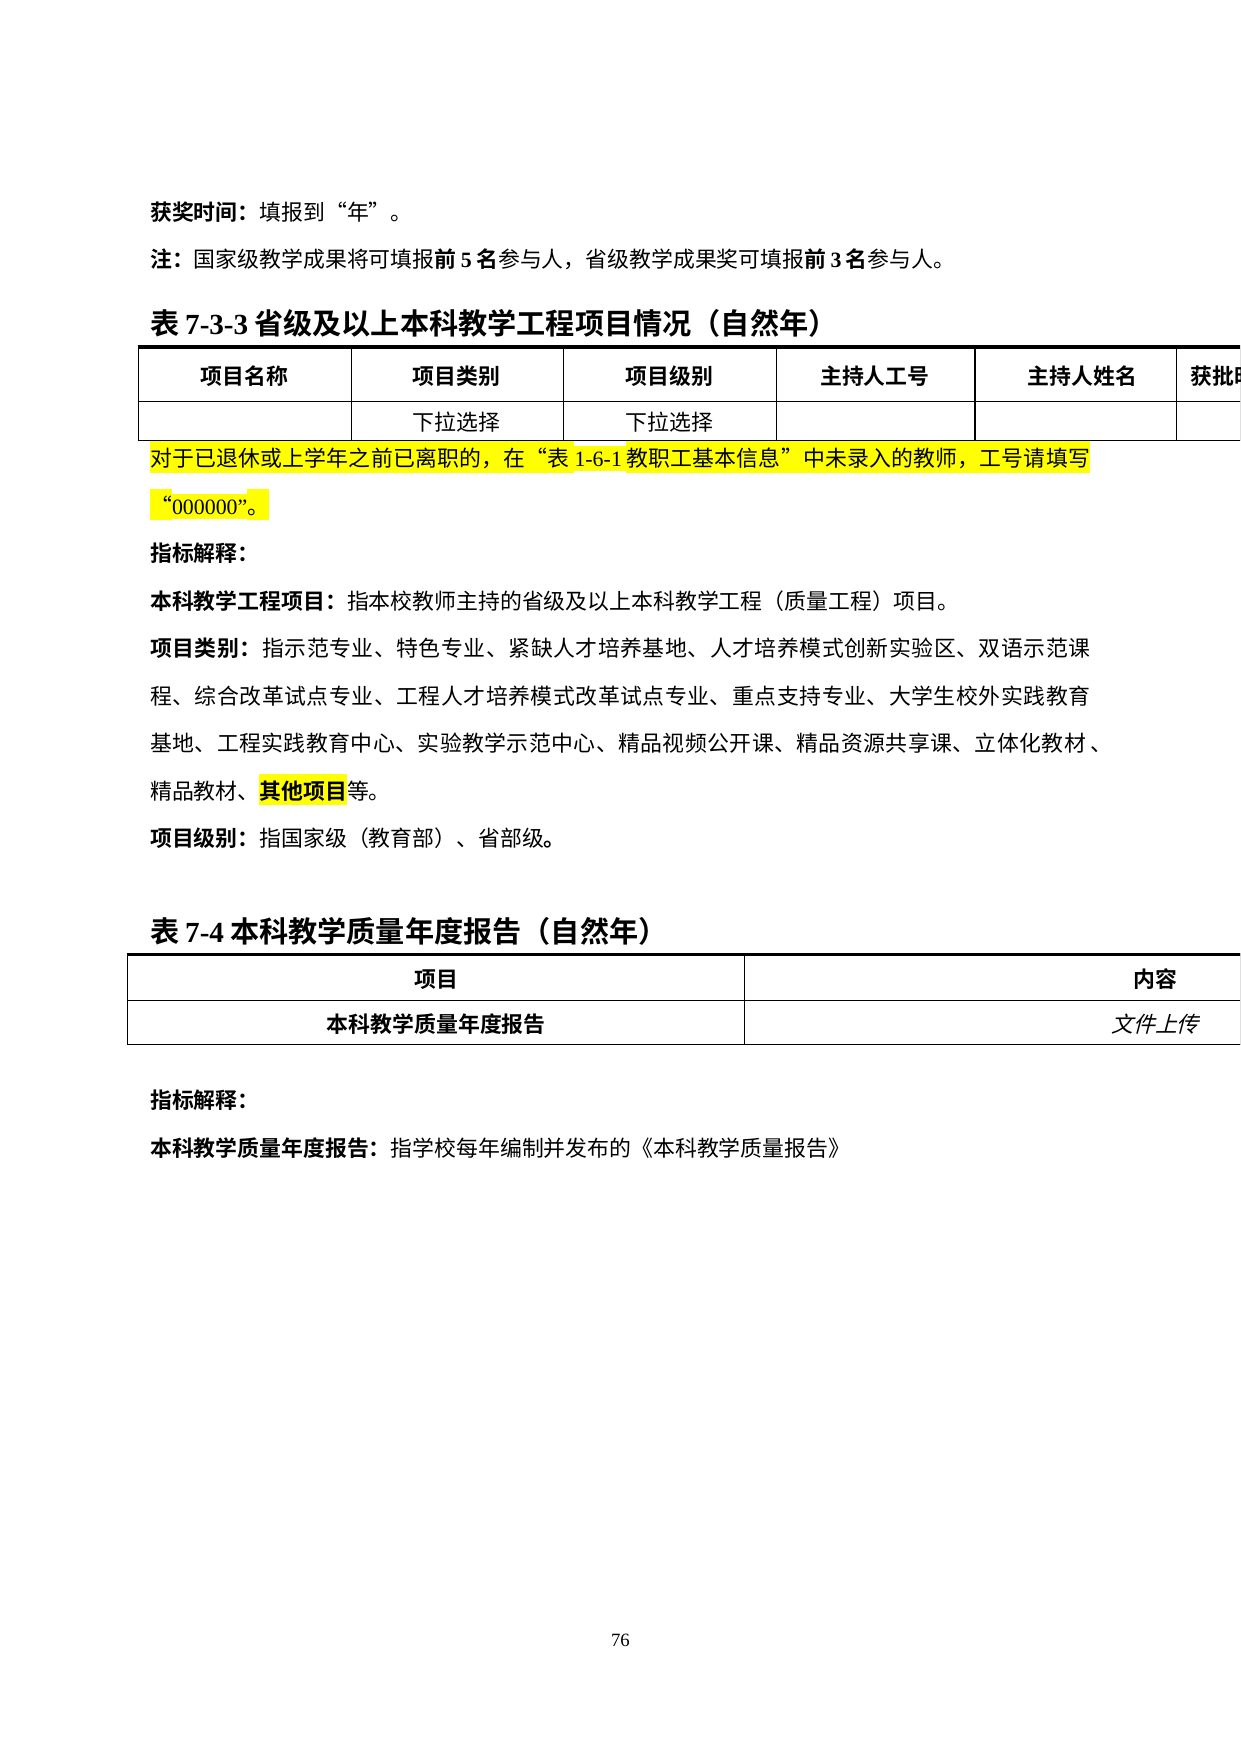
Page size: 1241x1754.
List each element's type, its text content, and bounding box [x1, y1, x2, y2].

table_header 项目级别 [564, 349, 776, 401]
table_header 项目类别 [352, 349, 563, 401]
text 指标解释： [150, 1083, 1090, 1115]
table_header 项目 [128, 956, 744, 999]
table_header 获批时间 [1177, 349, 1240, 401]
text 注：国家级教学成果将可填报前5名参与人，省级教学成果奖可填报前3名参与人。 [150, 242, 1090, 274]
text 获奖时间：填报到“年”。 [150, 194, 1090, 226]
table_cell [1177, 402, 1240, 440]
table_header 主持人姓名 [976, 349, 1176, 401]
text 对于已退休或上学年之前已离职的，在“表1-6-1教职工基本信息”中未录入的教师，工号请填写“000000”。 [150, 471, 1090, 520]
table_cell 文件上传 [745, 1001, 1240, 1044]
subtitle 表7-3-3省级及以上本科教学工程项目情况（自然年） [150, 301, 1090, 343]
table_cell 本科教学质量年度报告 [128, 1001, 744, 1044]
table_cell 下拉选择 [352, 402, 563, 440]
table_cell [139, 402, 351, 440]
subtitle 表7-4本科教学质量年度报告（自然年） [150, 908, 1090, 951]
table_header 项目名称 [139, 349, 351, 401]
text 项目类别：指示范专业、特色专业、紧缺人才培养基地、人才培养模式创新实验区、双语示范课程、综合改革试点专业、工程人才培养模式改革试点专业、重点支持专业、大学生校外实践教育基地、工程实践教育中心、实验教学示范中心、精品视频公开课、精品资源共享课、立体化教材、精品教材、其他项目等。 [150, 631, 1090, 805]
table_cell 下拉选择 [564, 402, 776, 440]
text 项目级别：指国家级（教育部）、省部级。 [150, 821, 1090, 853]
text 本科教学工程项目：指本校教师主持的省级及以上本科教学工程（质量工程）项目。 [150, 584, 1090, 615]
table_cell [777, 402, 974, 440]
text 本科教学质量年度报告：指学校每年编制并发布的《本科教学质量报告》 [150, 1131, 1090, 1162]
table_cell [976, 402, 1176, 440]
text 指标解释： [150, 536, 1090, 568]
table_header 内容 [745, 956, 1240, 999]
table_header 主持人工号 [777, 349, 974, 401]
